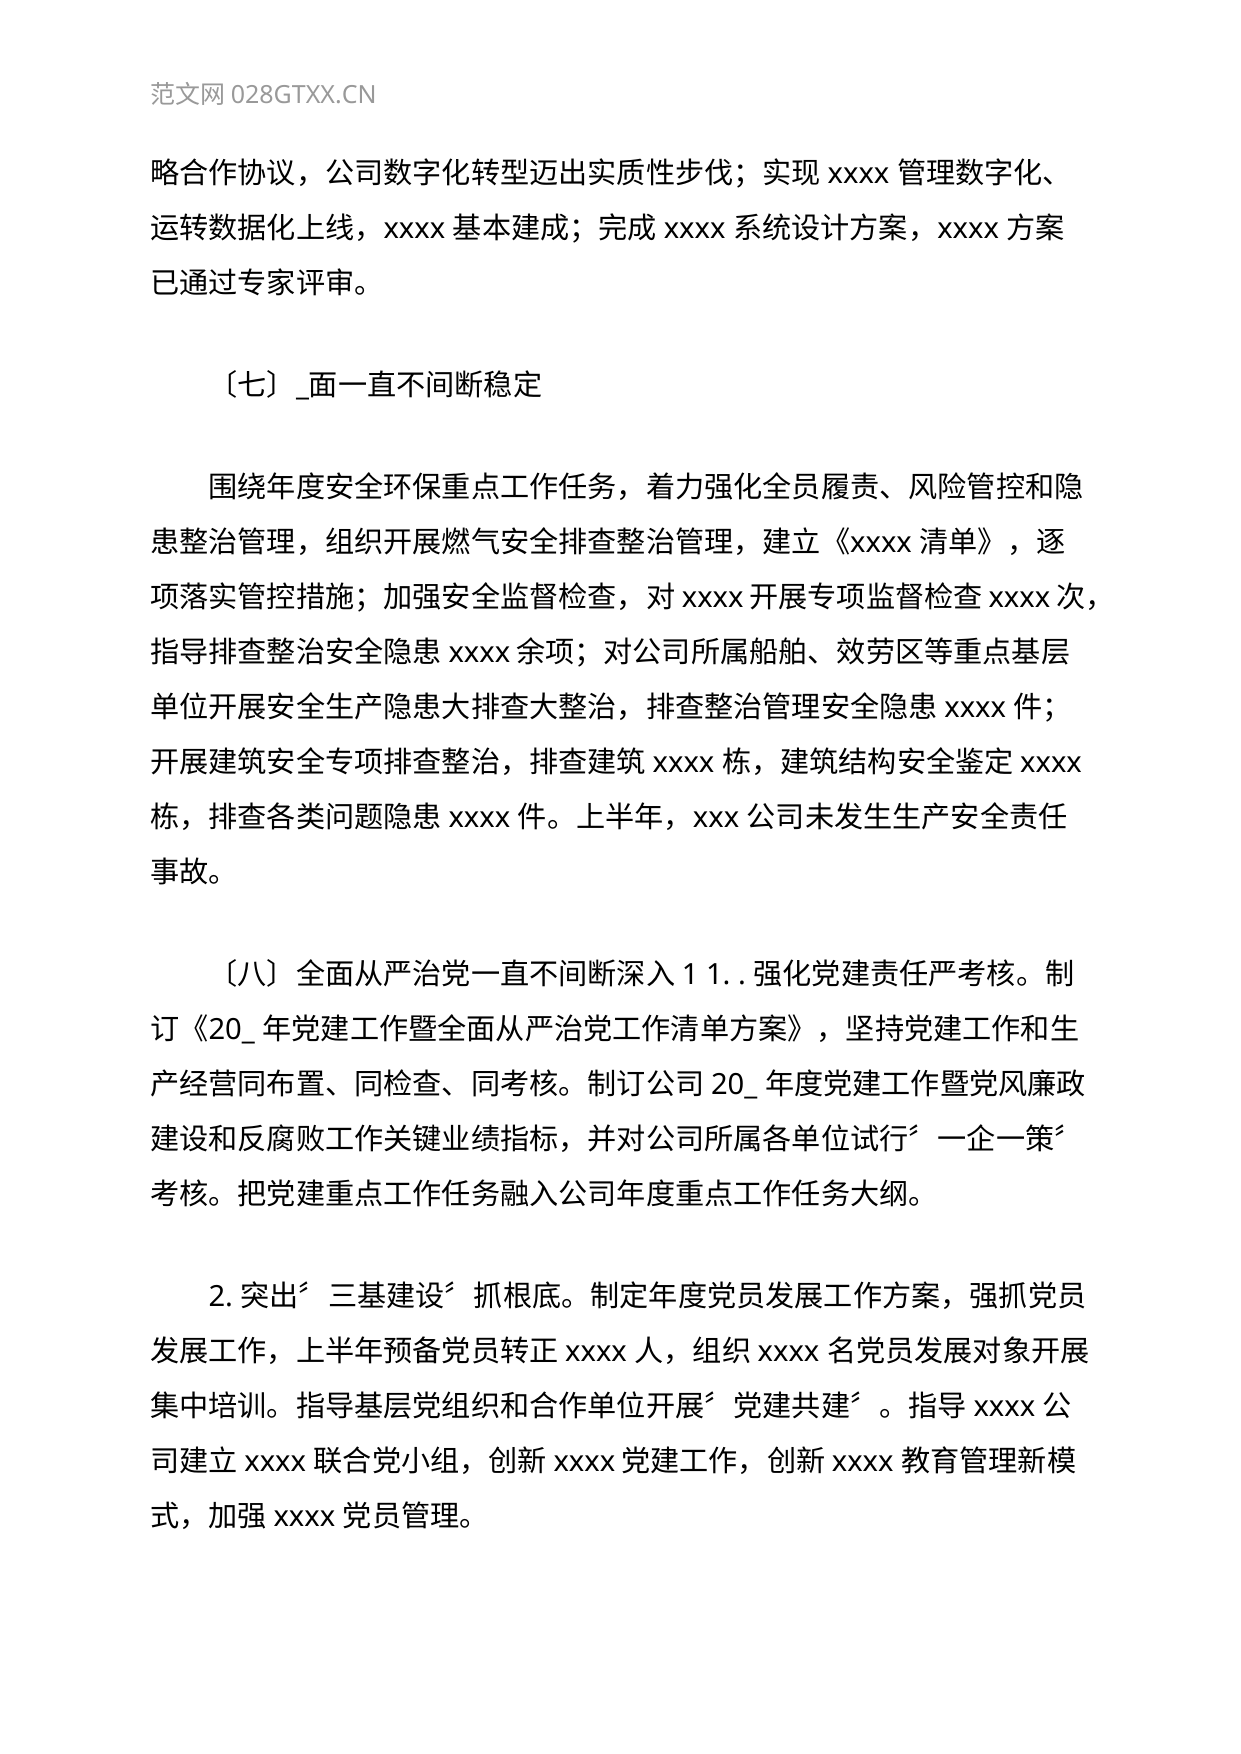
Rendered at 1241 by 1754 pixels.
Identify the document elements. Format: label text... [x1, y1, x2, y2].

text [150, 150, 1090, 302]
text 围绕年度安全环保重点工作任务，着力强化全员履责、风险管控和隐患整治管理，组织开展燃气安全排查整治管理，建立《xxxx 清单》，逐项落实管控措施；加强安全监督检查，对 xxxx开展专项监督检查xxxx次，指导排查整治安全隐患 xxxx余项；对公司所属船舶、效劳区等重点基层单位开展安全生产隐患大排查大整治，排查整治管理安全隐患 xxxx 件；开展建筑安全专项排查整治，排查建筑 xxxx 栋，建筑结构安全鉴定 xxxx 栋，排查各类问题隐患 xxxx 件。上半年，xxx 公司未发生生产安全责任事故。 [150, 464, 1090, 891]
text 2. 突出〞三基建设〞抓根底。制定年度党员发展工作方案，强抓党员发展工作，上半年预备党员转正 xxxx 人，组织 xxxx 名党员发展对象开展集中培训。指导基层党组织和合作单位开展〞党建共建〞。指导 xxxx 公司建立 xxxx 联合党小组，创新 xxxx党建工作，创新 xxxx 教育管理新模式，加强 xxxx 党员管理。 [150, 1272, 1090, 1534]
text 〔八〕全面从严治党一直不间断深入 1 1. . 强化党建责任严考核。制订《20_ 年党建工作暨全面从严治党工作清单方案》，坚持党建工作和生产经营同布置、同检查、同考核。制订公司 20_ 年度党建工作暨党风廉政建设和反腐败工作关键业绩指标，并对公司所属各单位试行〞一企一策〞考核。把党建重点工作任务融入公司年度重点工作任务大纲。 [150, 950, 1090, 1213]
text 〔七〕_面一直不间断稳定 [150, 362, 1090, 404]
